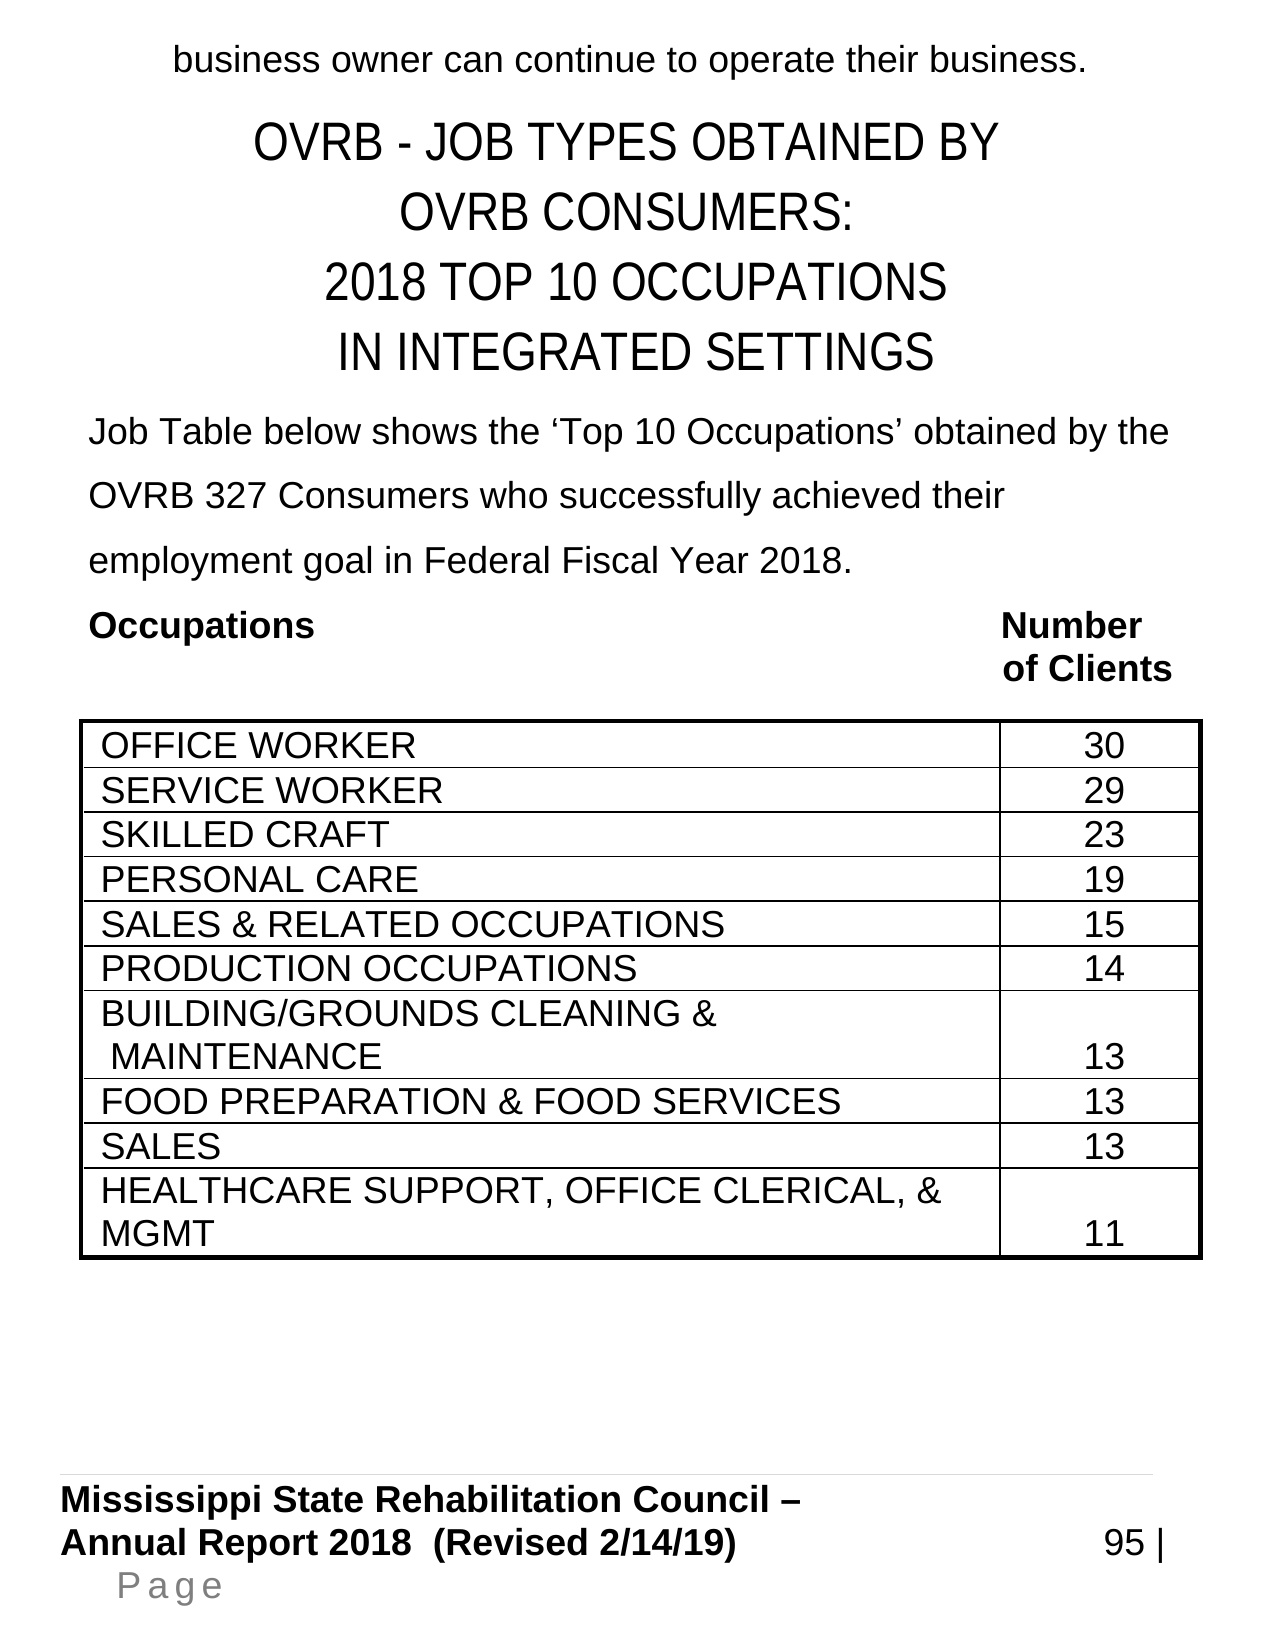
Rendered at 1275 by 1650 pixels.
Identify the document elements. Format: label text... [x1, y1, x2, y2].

table_cell 13 [1001, 1079, 1198, 1122]
table_header 30 [1001, 723, 1198, 766]
text 2018 TOP 10 OCCUPATIONS [69, 250, 1204, 312]
table_cell 15 [1001, 902, 1198, 945]
text Occupations Number [88, 603, 1185, 646]
table_cell 13 [1001, 991, 1198, 1078]
table_cell FOOD PREPARATION & FOOD SERVICES [83, 1079, 999, 1122]
list business owner can continue to operate their business. [172, 37, 1185, 81]
table_cell 19 [1001, 857, 1198, 900]
table_cell SERVICE WORKER [83, 768, 999, 811]
table_cell BUILDING/GROUNDS CLEANING & MAINTENANCE [83, 991, 999, 1078]
table_cell PRODUCTION OCCUPATIONS [83, 946, 999, 990]
table_cell 29 [1001, 768, 1198, 811]
table_cell 23 [1001, 813, 1198, 856]
table_cell 13 [1001, 1124, 1198, 1167]
table_header OFFICE WORKER [83, 723, 999, 766]
table_cell SKILLED CRAFT [83, 812, 999, 856]
table_cell 11 [1001, 1169, 1198, 1255]
table_cell SALES [83, 1123, 999, 1167]
text IN INTEGRATED SETTINGS [69, 320, 1204, 382]
table_cell SALES & RELATED OCCUPATIONS [83, 901, 999, 945]
table_cell HEALTHCARE SUPPORT, OFFICE CLERICAL, & MGMT [83, 1168, 999, 1255]
text Job Table below shows the ‘Top 10 Occupations’ obtained by the OVRB 327 Consumers who successfully achieved their employment goal in Federal Fiscal Year 2018. [88, 409, 1185, 582]
table_cell 14 [1001, 947, 1198, 990]
table_cell PERSONAL CARE [83, 857, 999, 900]
text OVRB - JOB TYPES OBTAINED BY [32, 110, 1222, 172]
text OVRB CONSUMERS: [32, 180, 1222, 242]
text of Clients [88, 646, 1185, 689]
